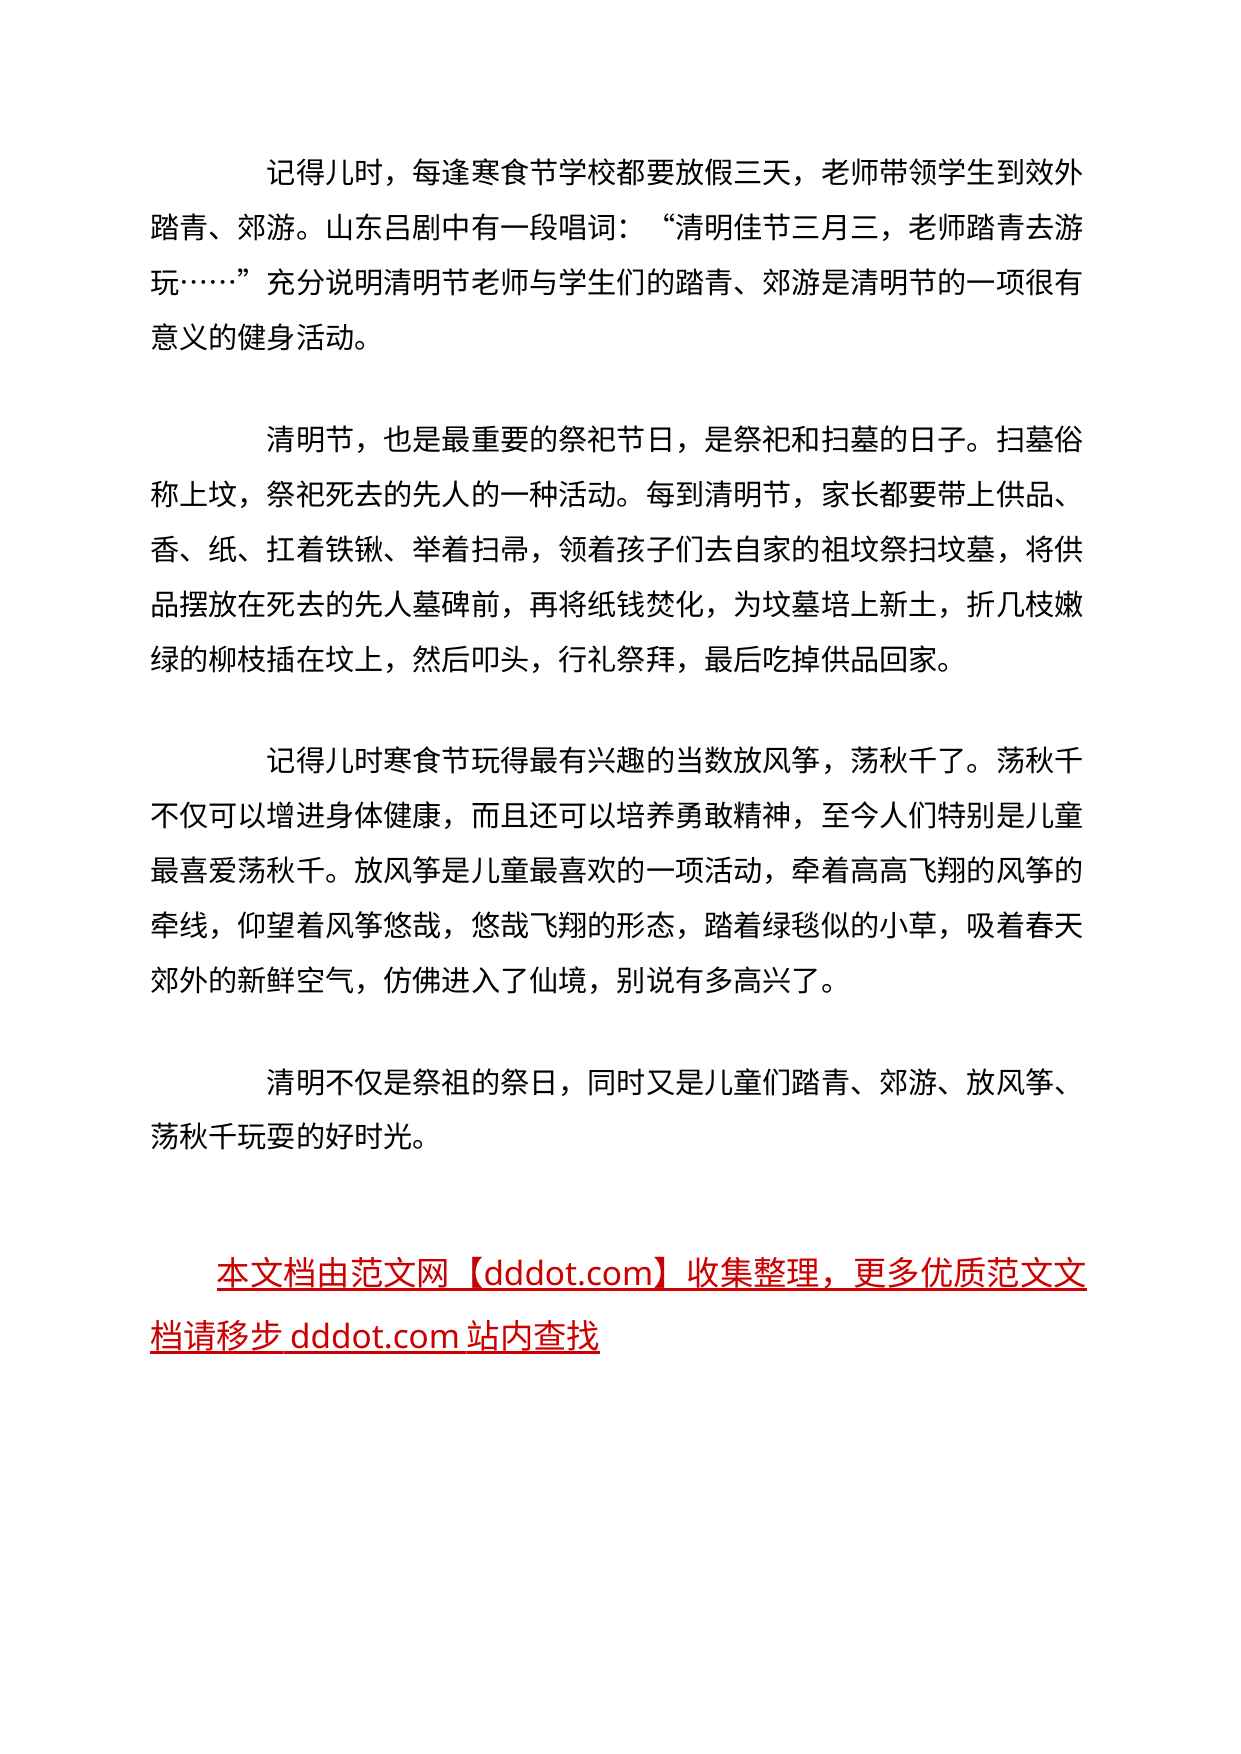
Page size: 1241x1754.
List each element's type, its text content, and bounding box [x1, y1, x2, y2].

text 清明不仅是祭祖的祭日，同时又是儿童们踏青、郊游、放风筝、荡秋千玩耍的好时光。 [150, 1059, 1090, 1156]
text 清明节，也是最重要的祭祀节日，是祭祀和扫墓的日子。扫墓俗称上坟，祭祀死去的先人的一种活动。每到清明节，家长都要带上供品、香、纸、扛着铁锹、举着扫帚，领着孩子们去自家的祖坟祭扫坟墓，将供品摆放在死去的先人墓碑前，再将纸钱焚化，为坟墓培上新土，折几枝嫩绿的柳枝插在坟上，然后叩头，行礼祭拜，最后吃掉供品回家。 [150, 416, 1090, 678]
text 记得儿时寒食节玩得最有兴趣的当数放风筝，荡秋千了。荡秋千不仅可以增进身体健康，而且还可以培养勇敢精神，至今人们特别是儿童最喜爱荡秋千。放风筝是儿童最喜欢的一项活动，牵着高高飞翔的风筝的牵线，仰望着风筝悠哉，悠哉飞翔的形态，踏着绿毯似的小草，吸着春天郊外的新鲜空气，仿佛进入了仙境，别说有多高兴了。 [150, 738, 1090, 1000]
text 本文档由范文网【dddot.com】收集整理，更多优质范文文档请移步dddot.com站内查找 [150, 1247, 1090, 1358]
text 记得儿时，每逢寒食节学校都要放假三天，老师带领学生到效外踏青、郊游。山东吕剧中有一段唱词：“清明佳节三月三，老师踏青去游玩……”充分说明清明节老师与学生们的踏青、郊游是清明节的一项很有意义的健身活动。 [150, 150, 1090, 357]
